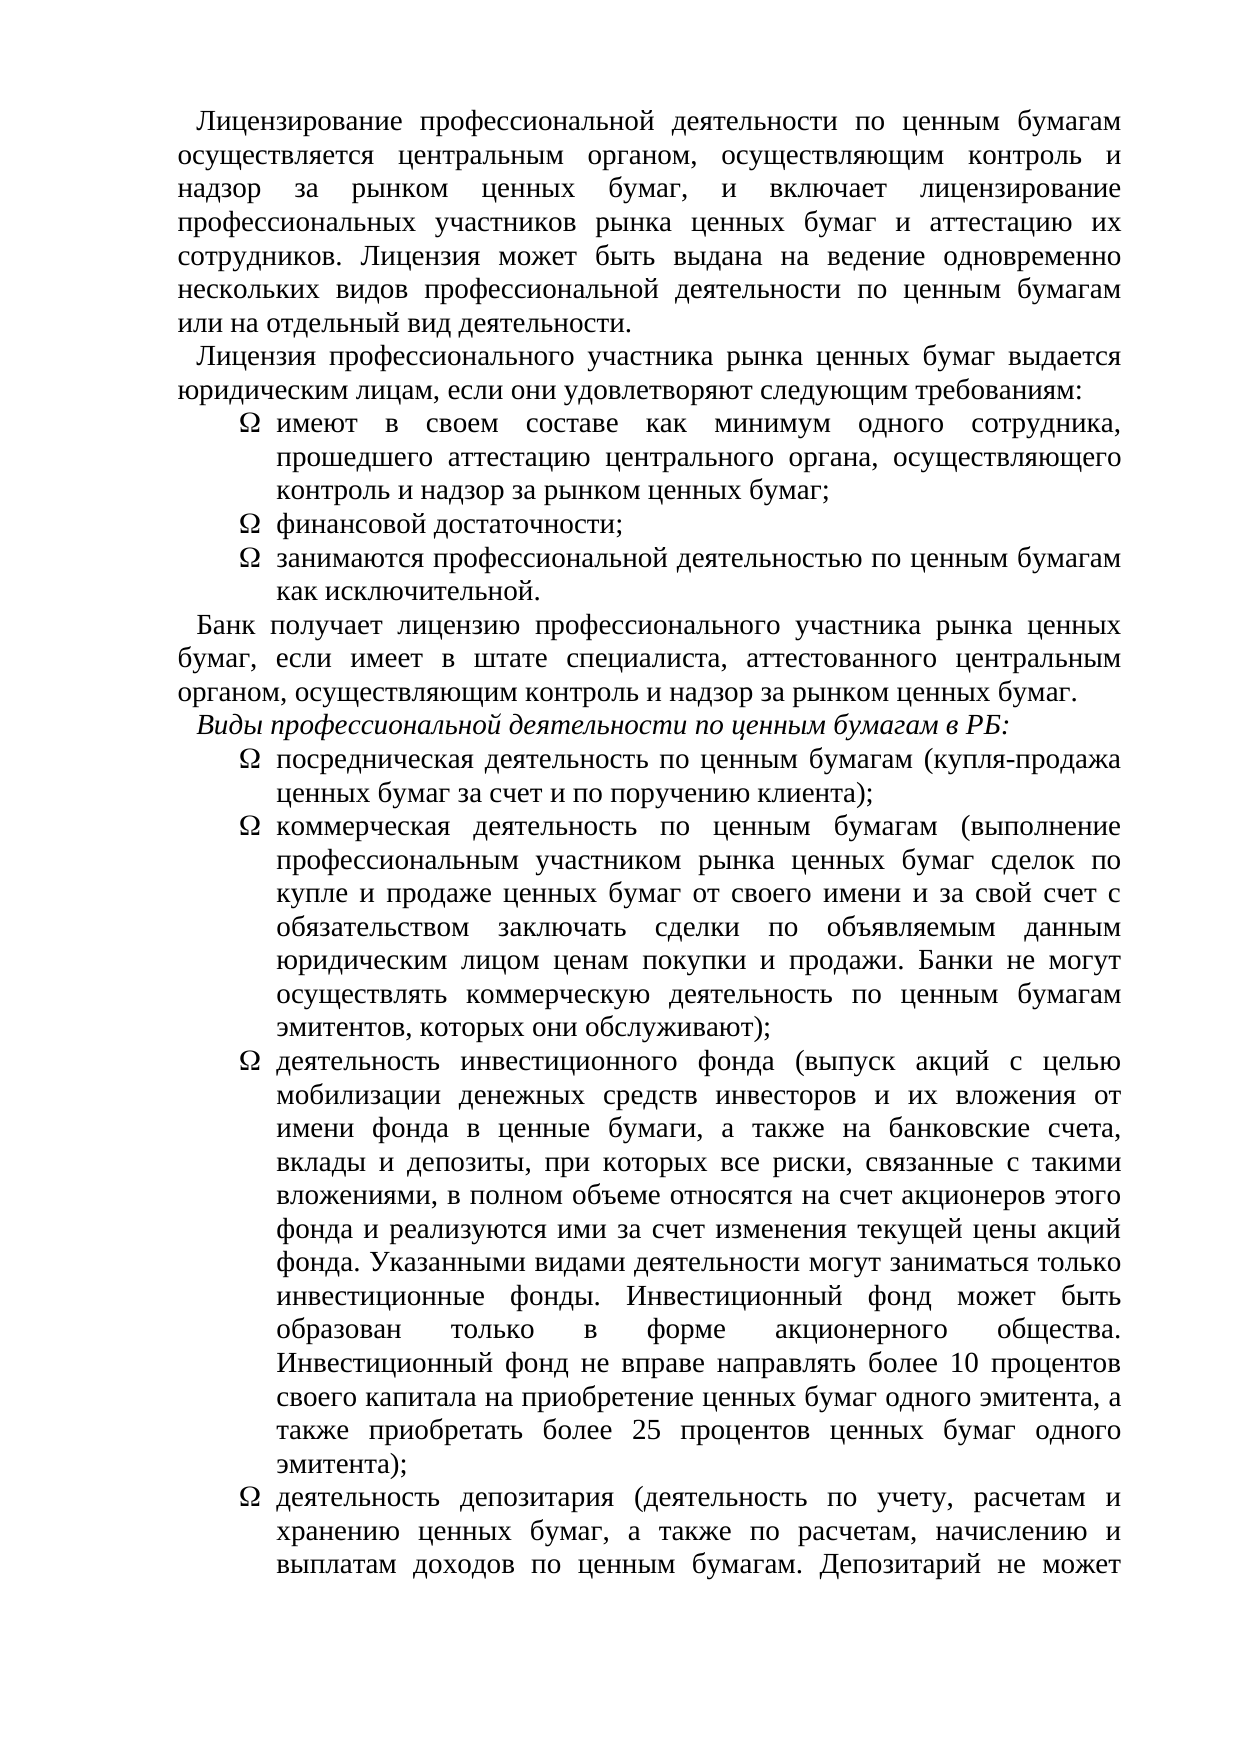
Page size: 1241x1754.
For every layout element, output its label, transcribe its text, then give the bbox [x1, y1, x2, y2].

list посредническая деятельность по ценным бумагам (купля-продажа ценных бумаг за счет и по поручению клиента); [239, 741, 1122, 808]
text Виды профессиональной деятельности по ценным бумагам в РБ: [177, 707, 1122, 741]
list коммерческая деятельность по ценным бумагам (выполнение профессиональным участником рынка ценных бумаг сделок по купле и продаже ценных бумаг от своего имени и за свой счет с обязательством заключать сделки по объявляемым данным юридическим лицом ценам покупки и продажи. Банки не могут осуществлять коммерческую деятельность по ценным бумагам эмитентов, которых они обслуживают); [239, 808, 1122, 1043]
text Лицензия профессионального участника рынка ценных бумаг выдается юридическим лицам, если они удовлетворяют следующим требованиям: [177, 338, 1122, 405]
text Лицензирование профессиональной деятельности по ценным бумагам осуществляется центральным органом, осуществляющим контроль и надзор за рынком ценных бумаг, и включает лицензирование профессиональных участников рынка ценных бумаг и аттестацию их сотрудников. Лицензия может быть выдана на ведение одновременно нескольких видов профессиональной деятельности по ценным бумагам или на отдельный вид деятельности. [177, 103, 1122, 338]
list занимаются профессиональной деятельностью по ценным бумагам как исключительной. [239, 540, 1122, 607]
list финансовой достаточности; [239, 506, 1122, 540]
list имеют в своем составе как минимум одного сотрудника, прошедшего аттестацию центрального органа, осуществляющего контроль и надзор за рынком ценных бумаг; [239, 405, 1122, 506]
list деятельность инвестиционного фонда (выпуск акций с целью мобилизации денежных средств инвесторов и их вложения от имени фонда в ценные бумаги, а также на банковские счета, вклады и депозиты, при которых все риски, связанные с такими вложениями, в полном объеме относятся на счет акционеров этого фонда и реализуются ими за счет изменения текущей цены акций фонда. Указанными видами деятельности могут заниматься только инвестиционные фонды. Инвестиционный фонд может быть образован только в форме акционерного общества. Инвестиционный фонд не вправе направлять более 10 процентов своего капитала на приобретение ценных бумаг одного эмитента, а также приобретать более 25 процентов ценных бумаг одного эмитента); [239, 1043, 1122, 1479]
text Банк получает лицензию профессионального участника рынка ценных бумаг, если имеет в штате специалиста, аттестованного центральным органом, осуществляющим контроль и надзор за рынком ценных бумаг. [177, 607, 1122, 707]
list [239, 1479, 1122, 1580]
